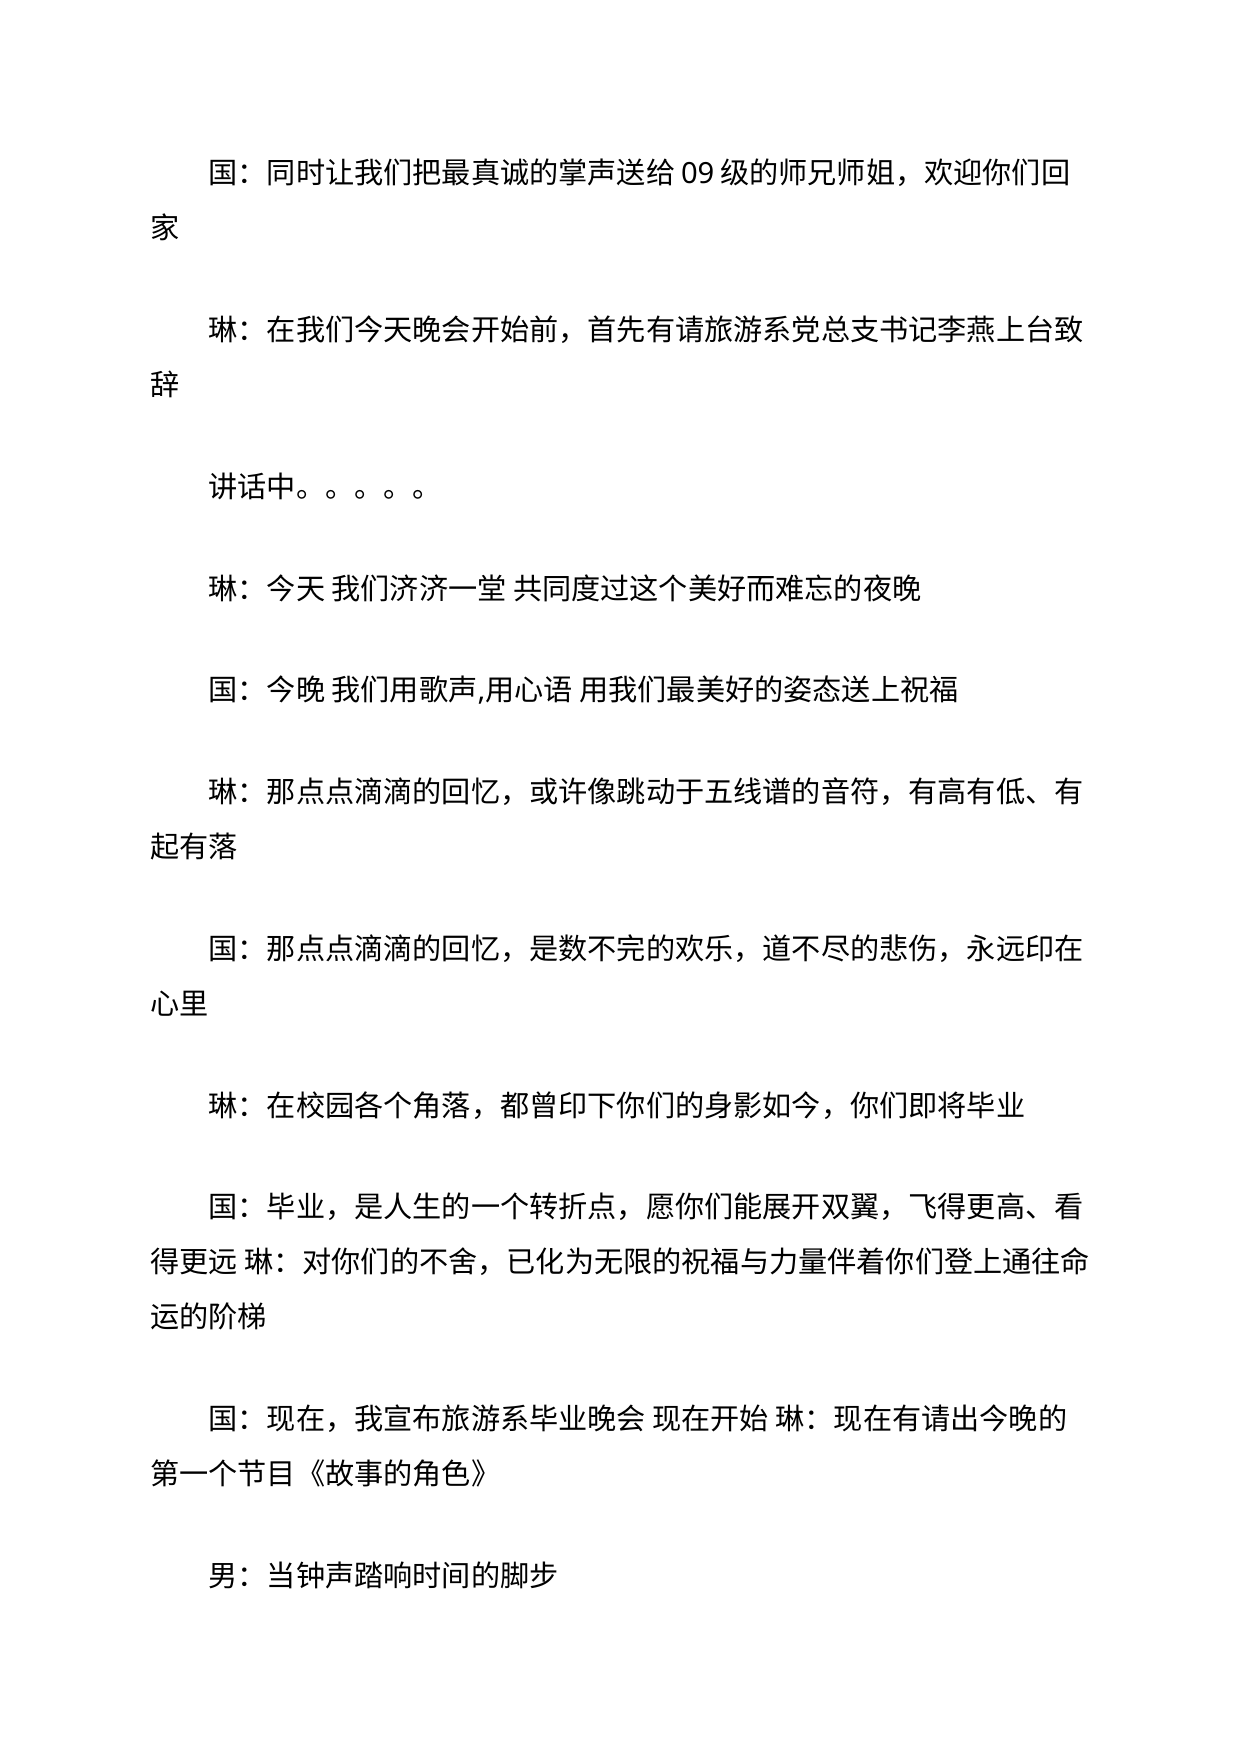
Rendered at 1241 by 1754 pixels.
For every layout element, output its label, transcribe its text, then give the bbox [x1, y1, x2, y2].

text 男：当钟声踏响时间的脚步 [150, 1552, 1090, 1594]
text 国：现在，我宣布旅游系毕业晚会 现在开始 琳：现在有请出今晚的第一个节目《故事的角色》 [150, 1396, 1090, 1493]
text 国：同时让我们把最真诚的掌声送给09级的师兄师姐，欢迎你们回家 [150, 150, 1090, 247]
text 琳：那点点滴滴的回忆，或许像跳动于五线谱的音符，有高有低、有起有落 [150, 769, 1090, 866]
text 讲话中。。。。。 [150, 463, 1090, 506]
text 琳：今天 我们济济一堂 共同度过这个美好而难忘的夜晚 [150, 565, 1090, 607]
text 国：那点点滴滴的回忆，是数不完的欢乐，道不尽的悲伤，永远印在心里 [150, 926, 1090, 1023]
text 国：今晚 我们用歌声,用心语 用我们最美好的姿态送上祝福 [150, 667, 1090, 709]
text 国：毕业，是人生的一个转折点，愿你们能展开双翼，飞得更高、看得更远 琳：对你们的不舍，已化为无限的祝福与力量伴着你们登上通往命运的阶梯 [150, 1184, 1090, 1336]
text 琳：在校园各个角落，都曾印下你们的身影如今，你们即将毕业 [150, 1082, 1090, 1124]
text 琳：在我们今天晚会开始前，首先有请旅游系党总支书记李燕上台致辞 [150, 307, 1090, 404]
